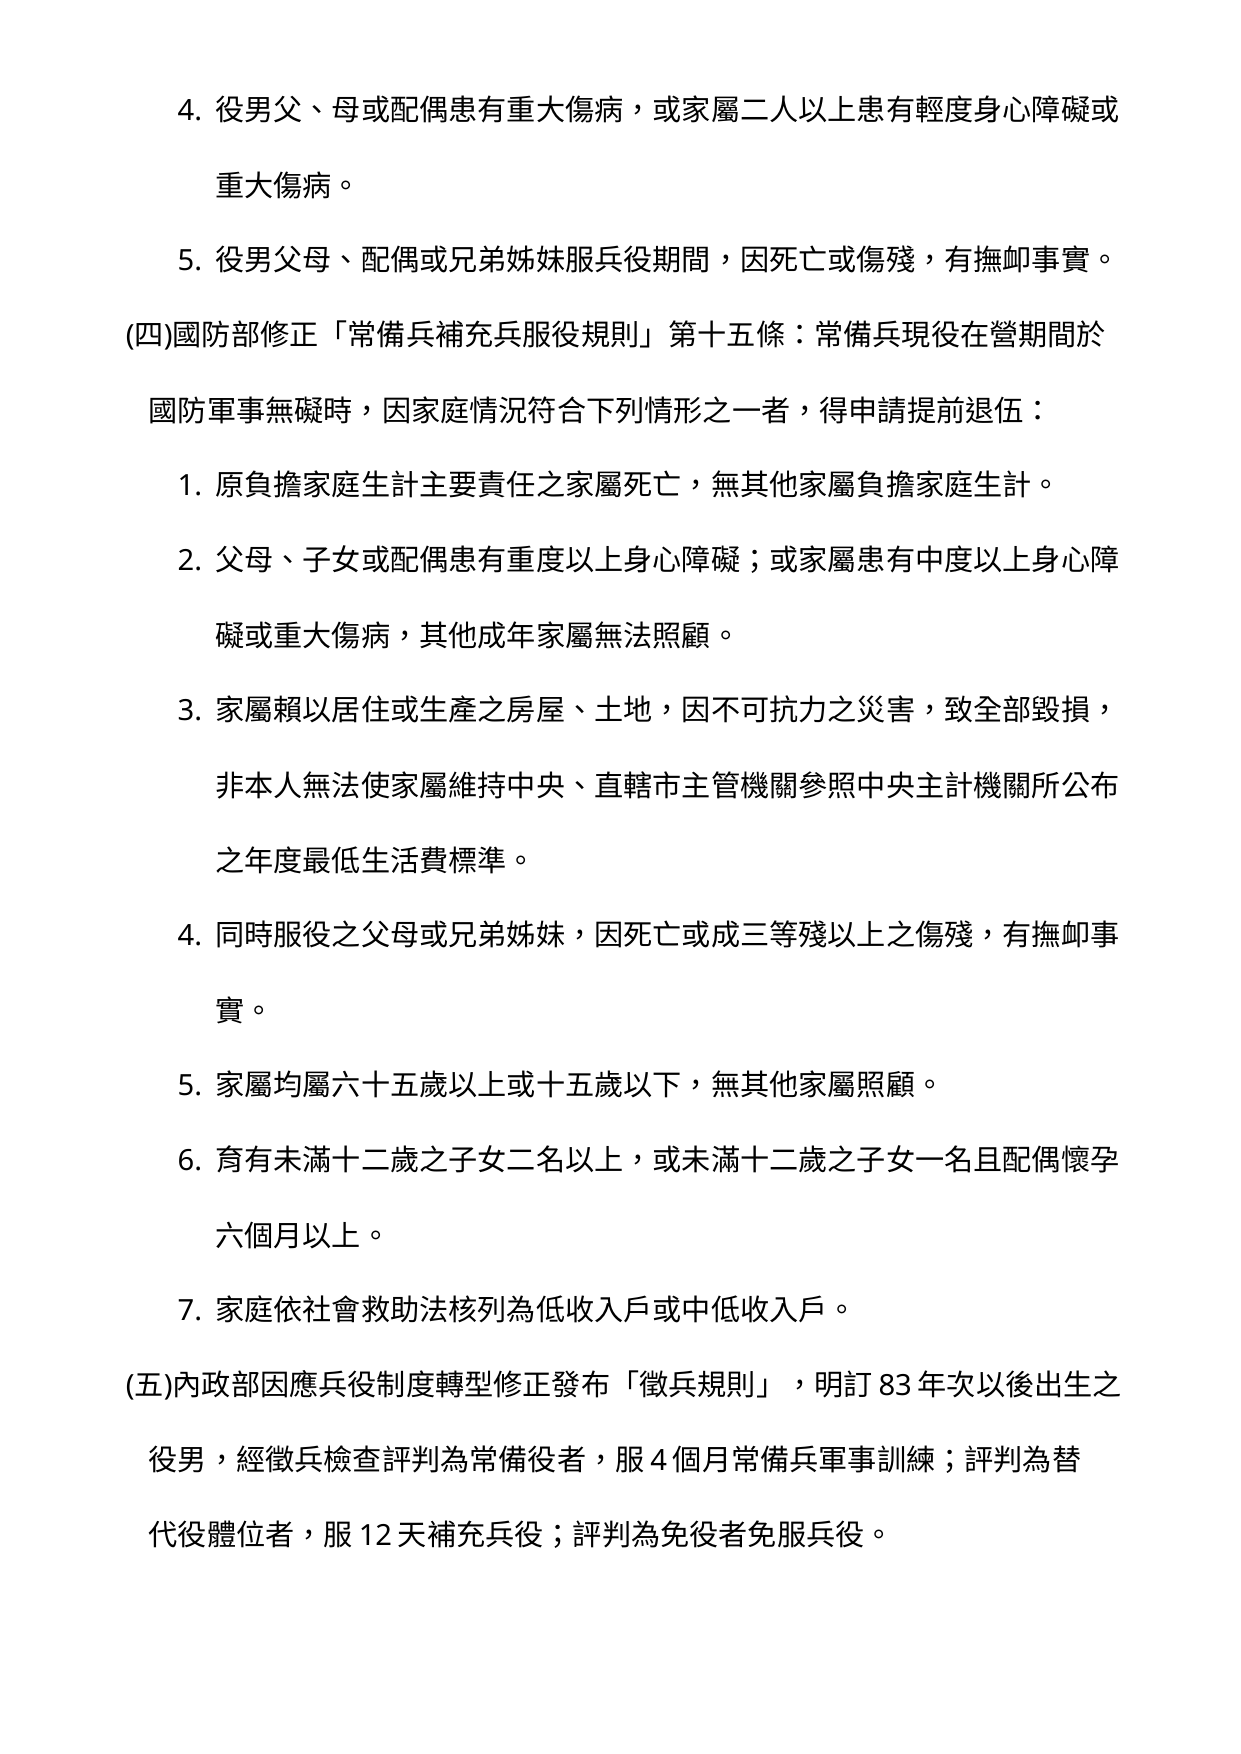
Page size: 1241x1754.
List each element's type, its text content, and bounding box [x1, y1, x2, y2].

text 役男，經徵兵檢查評判為常備役者，服4個月常備兵軍事訓練；評判為替 [118, 1421, 1122, 1496]
list 原負擔家庭生計主要責任之家屬死亡，無其他家屬負擔家庭生計。 [177, 446, 1122, 521]
list 家屬賴以居住或生產之房屋、土地，因不可抗力之災害，致全部毀損，非本人無法使家屬維持中央、直轄市主管機關參照中央主計機關所公布之年度最低生活費標準。 [177, 671, 1122, 896]
text (五)內政部因應兵役制度轉型修正發布「徵兵規則」，明訂83年次以後出生之 [118, 1346, 1122, 1421]
text (四)國防部修正「常備兵補充兵服役規則」第十五條：常備兵現役在營期間於 [118, 296, 1122, 371]
list 役男父母、配偶或兄弟姊妹服兵役期間，因死亡或傷殘，有撫卹事實。 [177, 221, 1122, 296]
list 家屬均屬六十五歲以上或十五歲以下，無其他家屬照顧。 [177, 1046, 1122, 1121]
text 國防軍事無礙時，因家庭情況符合下列情形之一者，得申請提前退伍： [118, 371, 1122, 446]
list 父母、子女或配偶患有重度以上身心障礙；或家屬患有中度以上身心障礙或重大傷病，其他成年家屬無法照顧。 [177, 521, 1122, 671]
list 育有未滿十二歲之子女二名以上，或未滿十二歲之子女一名且配偶懷孕六個月以上。 [177, 1121, 1122, 1271]
list 役男父、母或配偶患有重大傷病，或家屬二人以上患有輕度身心障礙或 重大傷病。 [177, 71, 1122, 221]
list 同時服役之父母或兄弟姊妹，因死亡或成三等殘以上之傷殘，有撫卹事實。 [177, 896, 1122, 1046]
list 家庭依社會救助法核列為低收入戶或中低收入戶。 [177, 1271, 1122, 1346]
text 代役體位者，服12天補充兵役；評判為免役者免服兵役。 [118, 1496, 1122, 1571]
